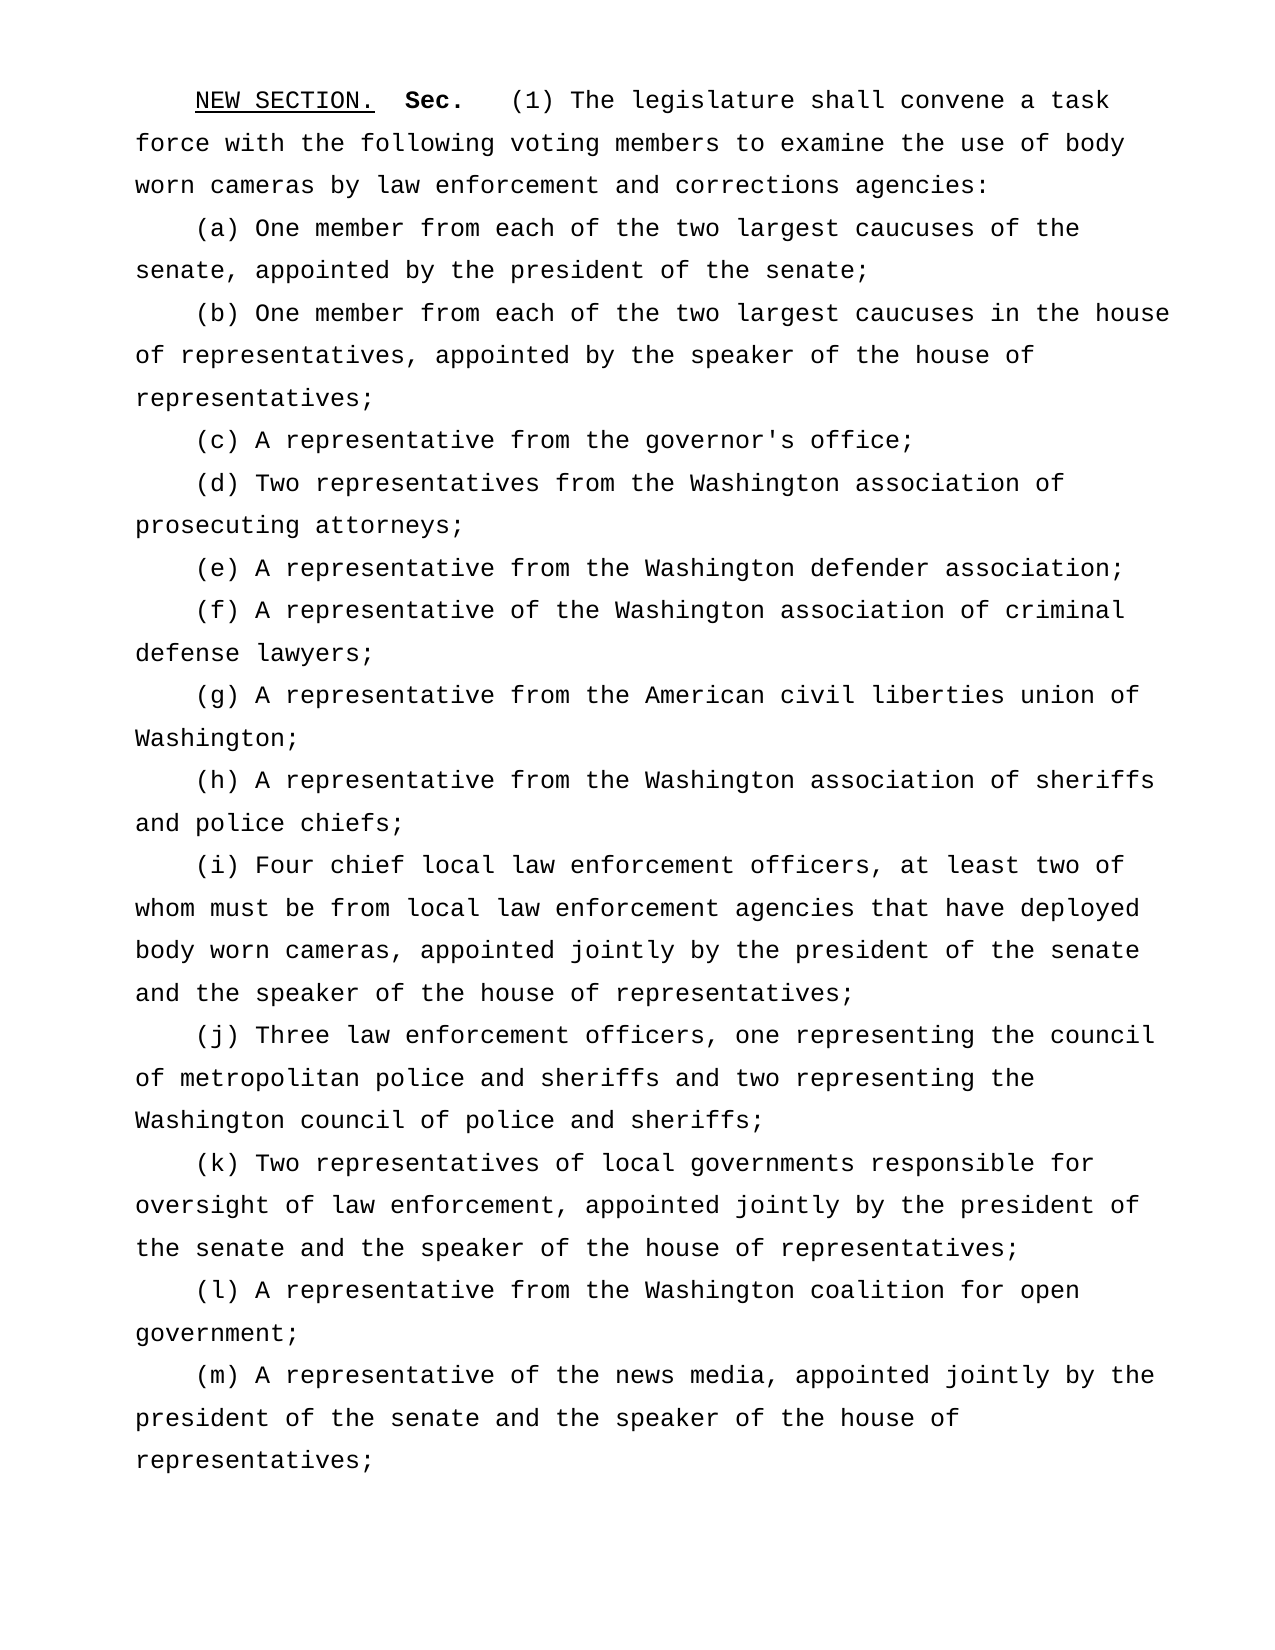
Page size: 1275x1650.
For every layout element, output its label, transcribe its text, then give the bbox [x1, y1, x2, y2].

text (k) Two representatives of local governments responsible for oversight of law enforcement, appointed jointly by the president of the senate and the speaker of the house of representatives; [135, 1137, 1170, 1265]
text (h) A representative from the Washington association of sheriffs and police chiefs; [135, 755, 1170, 840]
text (m) A representative of the news media, appointed jointly by the president of the senate and the speaker of the house of representatives; [135, 1350, 1170, 1477]
text (a) One member from each of the two largest caucuses of the senate, appointed by the president of the senate; [135, 202, 1170, 287]
text (b) One member from each of the two largest caucuses in the house of representatives, appointed by the speaker of the house of representatives; [135, 287, 1170, 415]
text (i) Four chief local law enforcement officers, at least two of whom must be from local law enforcement agencies that have deployed body worn cameras, appointed jointly by the president of the senate and the speaker of the house of representatives; [135, 840, 1170, 1010]
text (f) A representative of the Washington association of criminal defense lawyers; [135, 585, 1170, 670]
text (g) A representative from the American civil liberties union of Washington; [135, 670, 1170, 755]
text (l) A representative from the Washington coalition for open government; [135, 1265, 1170, 1350]
text (j) Three law enforcement officers, one representing the council of metropolitan police and sheriffs and two representing the Washington council of police and sheriffs; [135, 1010, 1170, 1137]
text NEW SECTION. Sec. (1) The legislature shall convene a task force with the following voting members to examine the use of body worn cameras by law enforcement and corrections agencies: [135, 75, 1170, 202]
text (e) A representative from the Washington defender association; [135, 542, 1170, 585]
text (d) Two representatives from the Washington association of prosecuting attorneys; [135, 457, 1170, 542]
text (c) A representative from the governor's office; [135, 415, 1170, 457]
